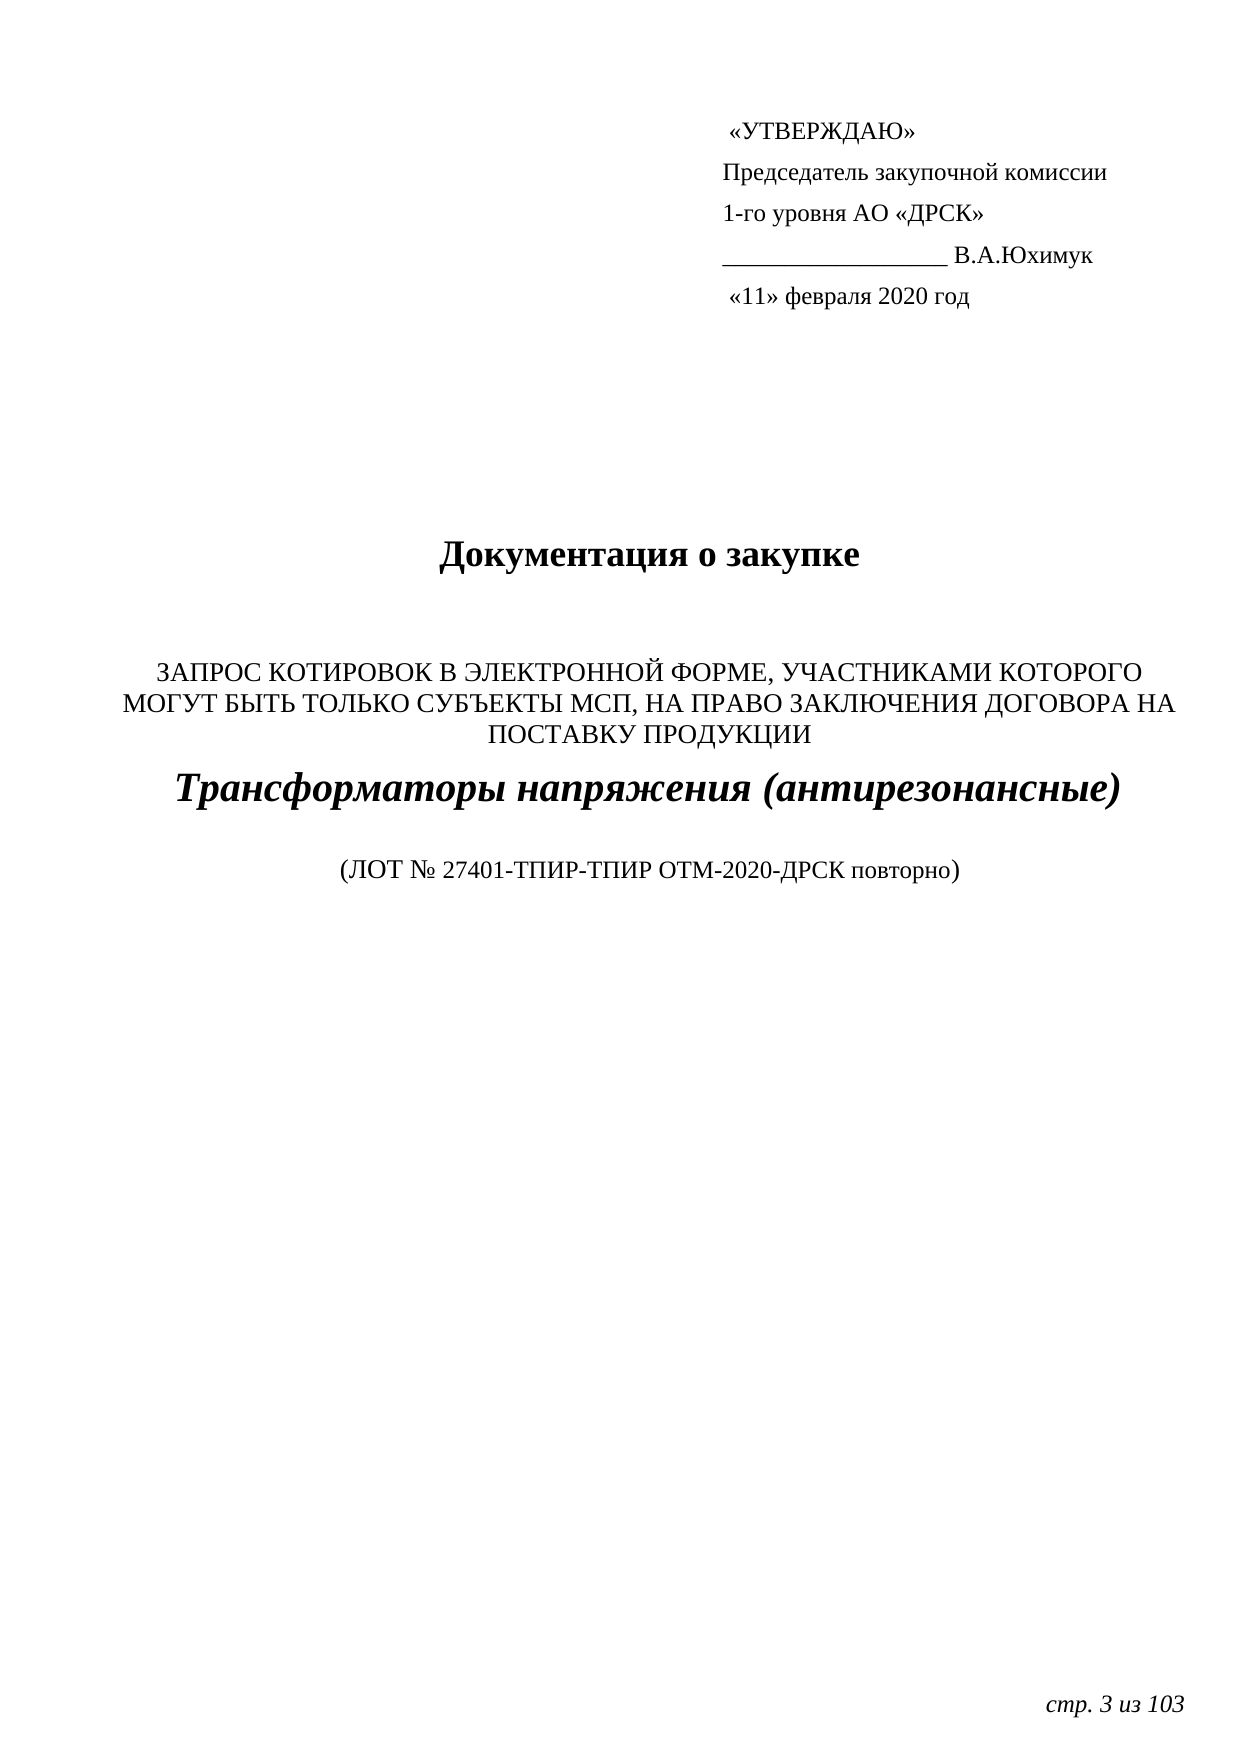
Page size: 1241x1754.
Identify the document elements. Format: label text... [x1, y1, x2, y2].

text «УТВЕРЖДАЮ» [722, 116, 1181, 145]
text «11» февраля 2020 год [722, 281, 1181, 310]
text 1-го уровня АО «ДРСК» [722, 198, 1181, 227]
text Документация о закупке [118, 532, 1181, 575]
text __________________ В.А.Юхимук [722, 240, 1181, 268]
text Трансформаторы напряжения (антирезонансные) [118, 762, 1181, 810]
text Председатель закупочной комиссии [722, 157, 1181, 186]
text (ЛОТ № 27401-ТПИР-ТПИР ОТМ-2020-ДРСК повторно) [118, 822, 1181, 885]
text ЗАПРОС КОТИРОВОК В ЭЛЕКТРОННОЙ ФОРМЕ, УЧАСТНИКАМИ КОТОРОГО МОГУТ БЫТЬ ТОЛЬКО СУБЪЕКТЫ МСП, НА ПРАВО ЗАКЛЮЧЕНИЯ ДОГОВОРА НА ПОСТАВКУ ПРОДУКЦИИ [118, 656, 1181, 749]
